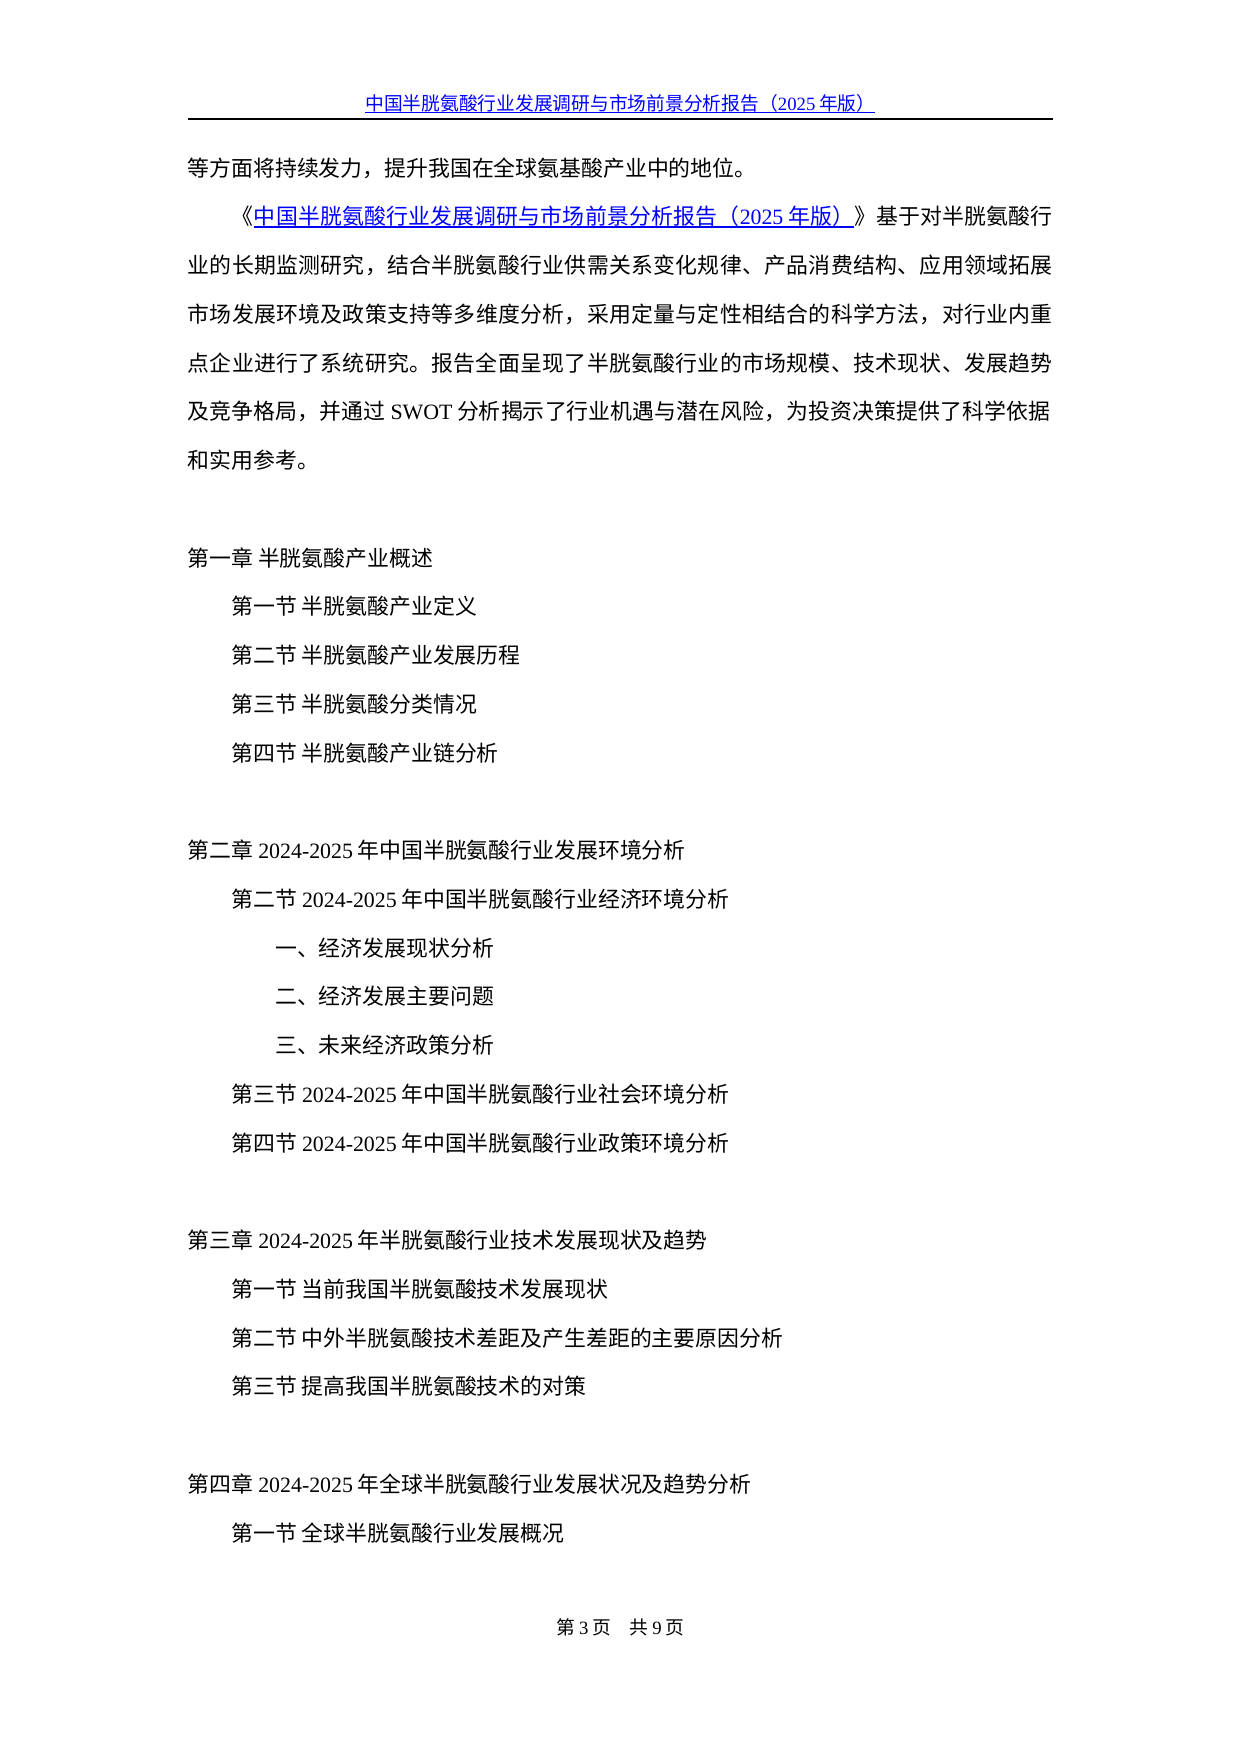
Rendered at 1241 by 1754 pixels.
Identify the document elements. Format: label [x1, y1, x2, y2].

text [187, 150, 1053, 1548]
